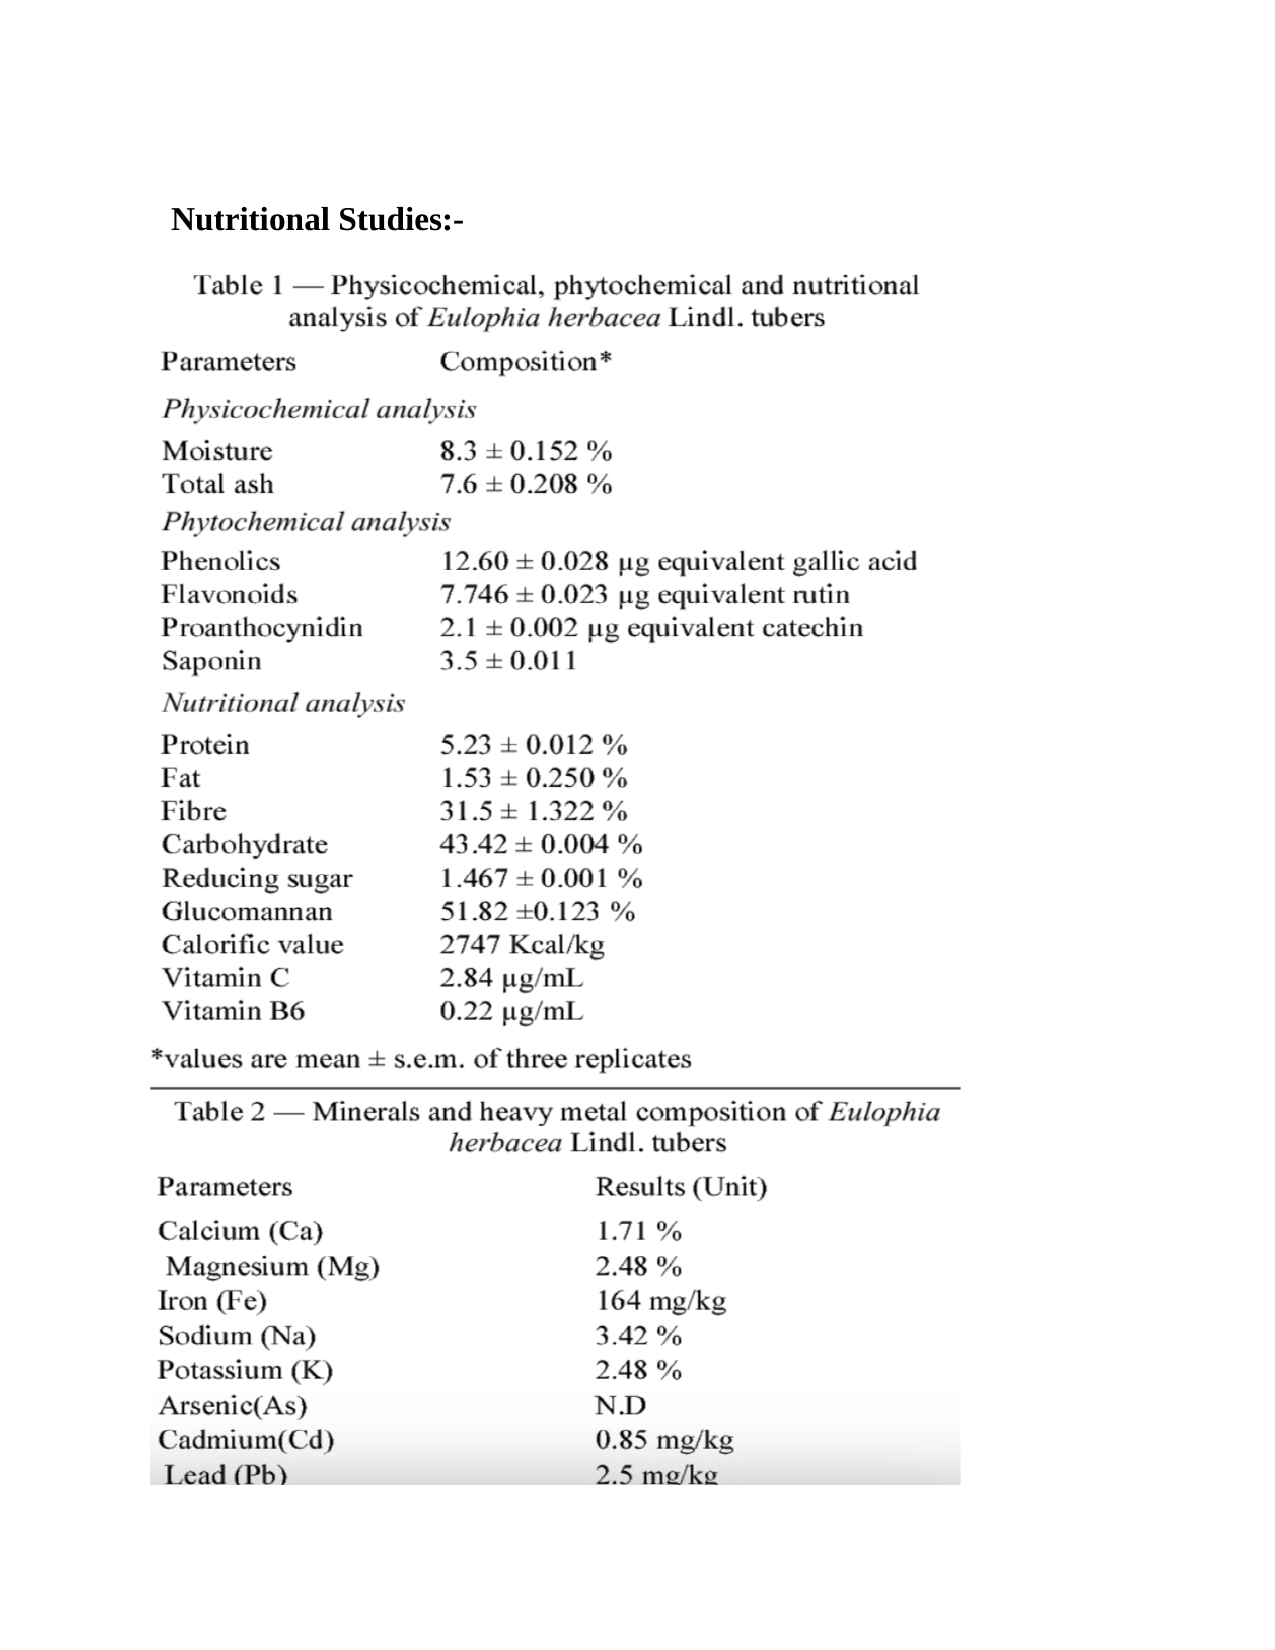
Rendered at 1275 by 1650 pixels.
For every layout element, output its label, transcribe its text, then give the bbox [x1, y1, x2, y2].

text Nutritional Studies:- [150, 200, 1125, 238]
picture [150, 265, 961, 1485]
